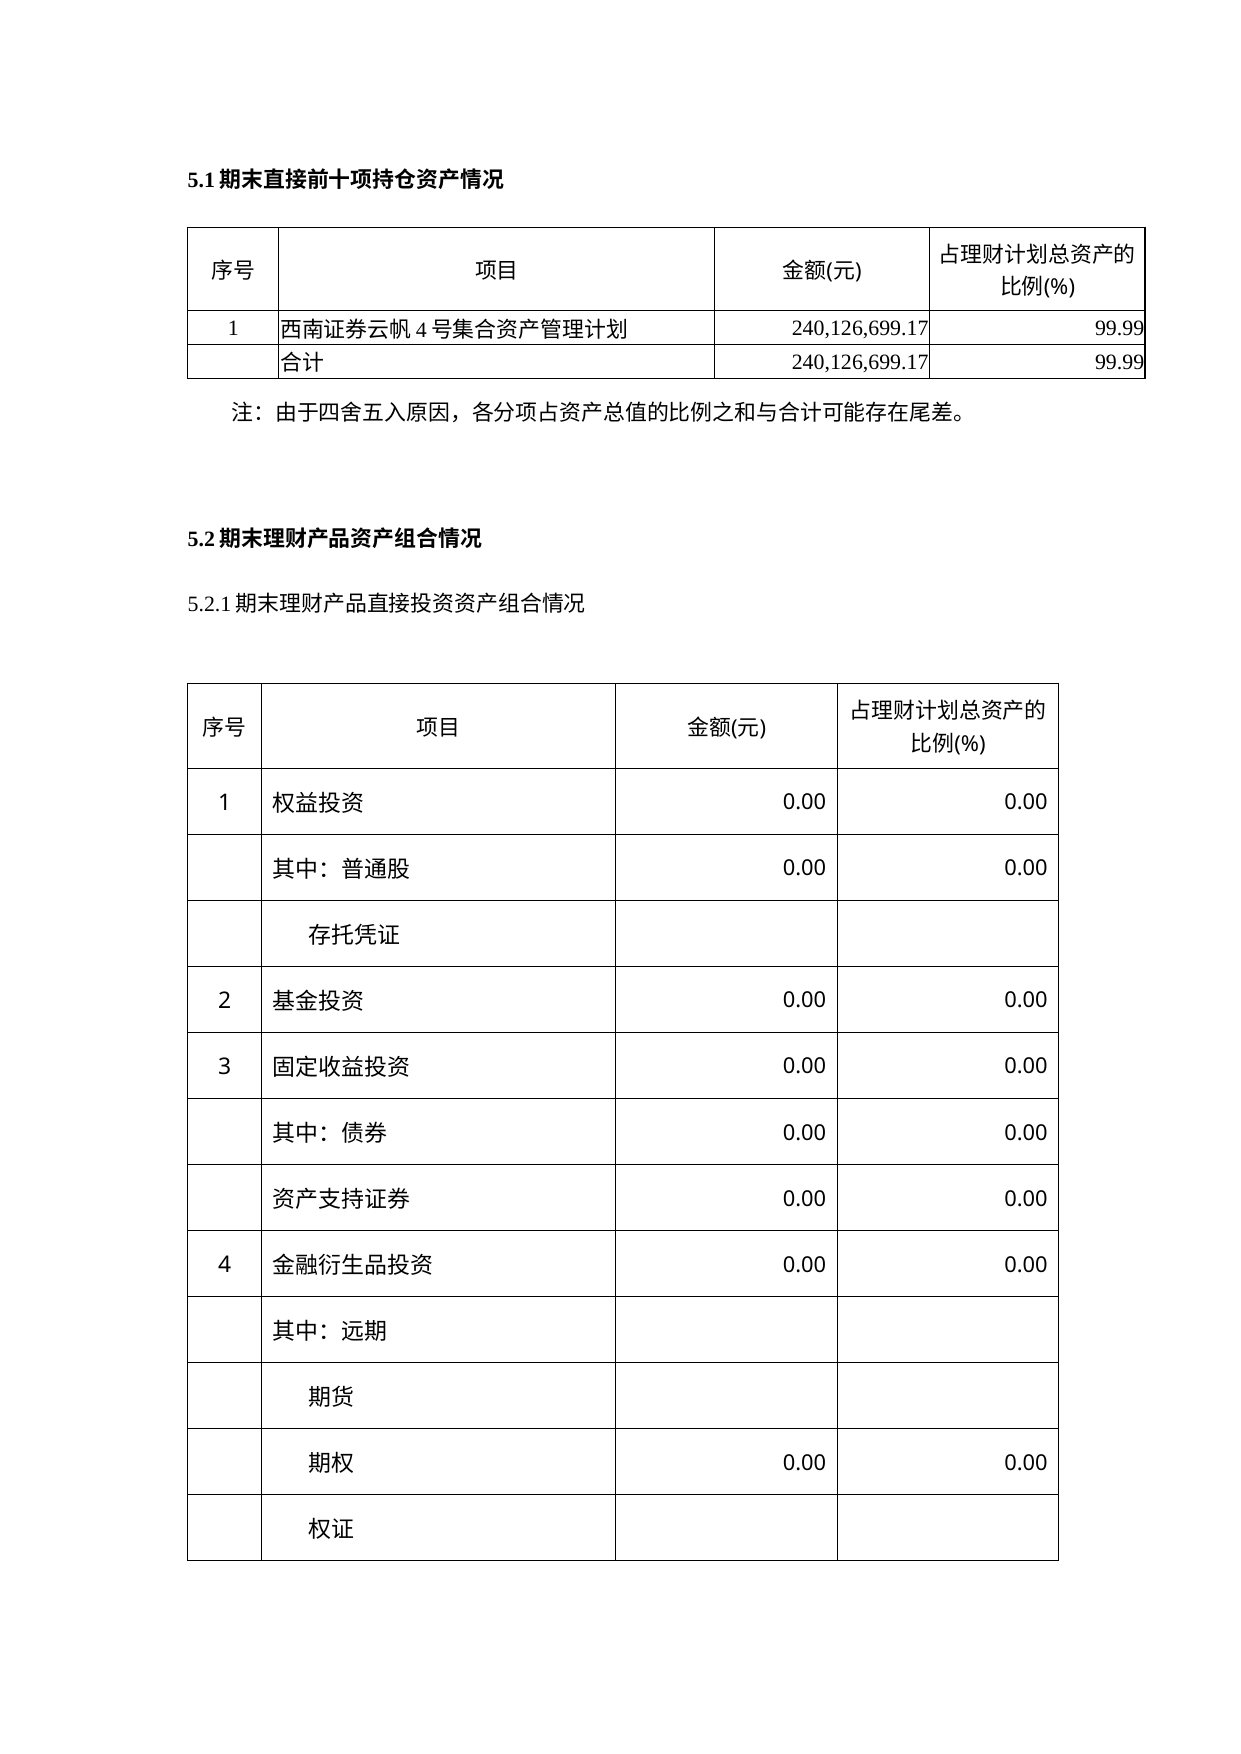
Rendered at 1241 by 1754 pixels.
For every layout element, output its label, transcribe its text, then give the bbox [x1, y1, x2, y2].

table_cell 其中：远期 [262, 1297, 615, 1362]
table_cell 4 [188, 1231, 261, 1296]
table_header 占理财计划总资产的比例(%) [838, 684, 1058, 768]
table_cell 0.00 [616, 835, 837, 900]
table_cell 西南证券云帆4号集合资产管理计划 [279, 311, 714, 344]
table_cell 240,126,699.17 [715, 345, 929, 377]
table_cell 0.00 [838, 835, 1058, 900]
table_cell 0.00 [616, 967, 837, 1032]
table_cell 99.99 [930, 311, 1144, 344]
table_cell [188, 1165, 261, 1230]
table_cell [188, 901, 261, 966]
table_cell 资产支持证券 [262, 1165, 615, 1230]
text 注：由于四舍五入原因，各分项占资产总值的比例之和与合计可能存在尾差。 [187, 395, 1053, 427]
table_cell 0.00 [616, 1165, 837, 1230]
table_cell 0.00 [838, 1165, 1058, 1230]
table_cell 权益投资 [262, 769, 615, 834]
table_header 项目 [262, 684, 615, 768]
table_cell [616, 1363, 837, 1428]
table_cell [188, 835, 261, 900]
table_cell 0.00 [838, 1429, 1058, 1494]
text 5.2期末理财产品资产组合情况 [187, 521, 1053, 553]
table_cell 0.00 [616, 769, 837, 834]
table_cell 0.00 [838, 769, 1058, 834]
table_header 序号 [188, 228, 278, 310]
table_cell 存托凭证 [262, 901, 615, 966]
table_header 项目 [279, 228, 714, 310]
table_cell 0.00 [616, 1429, 837, 1494]
table_cell 基金投资 [262, 967, 615, 1032]
table_cell [616, 901, 837, 966]
table_cell [838, 1297, 1058, 1362]
table_cell 1 [188, 311, 278, 344]
table_cell [188, 1099, 261, 1164]
table_cell 0.00 [838, 967, 1058, 1032]
table_cell 0.00 [838, 1099, 1058, 1164]
table_cell 0.00 [838, 1033, 1058, 1098]
table_cell [188, 1429, 261, 1494]
table_header 序号 [188, 684, 261, 768]
text 5.1期末直接前十项持仓资产情况 [187, 162, 1053, 194]
table_cell 240,126,699.17 [715, 311, 929, 344]
table_cell 0.00 [616, 1099, 837, 1164]
table_cell 0.00 [838, 1231, 1058, 1296]
table_cell [188, 1363, 261, 1428]
table_cell 期货 [262, 1363, 615, 1428]
table_header 金额(元) [715, 228, 929, 310]
table_header 占理财计划总资产的比例(%) [930, 228, 1144, 310]
table_cell 1 [188, 769, 261, 834]
table_header 金额(元) [616, 684, 837, 768]
table_cell 其中：债券 [262, 1099, 615, 1164]
table_cell [188, 345, 278, 377]
text 5.2.1期末理财产品直接投资资产组合情况 [187, 585, 1053, 618]
table_cell [616, 1297, 837, 1362]
table_cell [188, 1297, 261, 1362]
table_cell 权证 [262, 1495, 615, 1560]
table_cell 金融衍生品投资 [262, 1231, 615, 1296]
table_cell [838, 901, 1058, 966]
table_cell 3 [188, 1033, 261, 1098]
table_cell [616, 1495, 837, 1560]
table_cell 2 [188, 967, 261, 1032]
table_cell 期权 [262, 1429, 615, 1494]
table_cell 0.00 [616, 1033, 837, 1098]
table_cell 合计 [279, 345, 714, 377]
table_cell [838, 1495, 1058, 1560]
table_cell 固定收益投资 [262, 1033, 615, 1098]
table_cell [838, 1363, 1058, 1428]
table_cell 其中：普通股 [262, 835, 615, 900]
table_cell [188, 1495, 261, 1560]
table_cell 0.00 [616, 1231, 837, 1296]
table_cell 99.99 [930, 345, 1144, 377]
